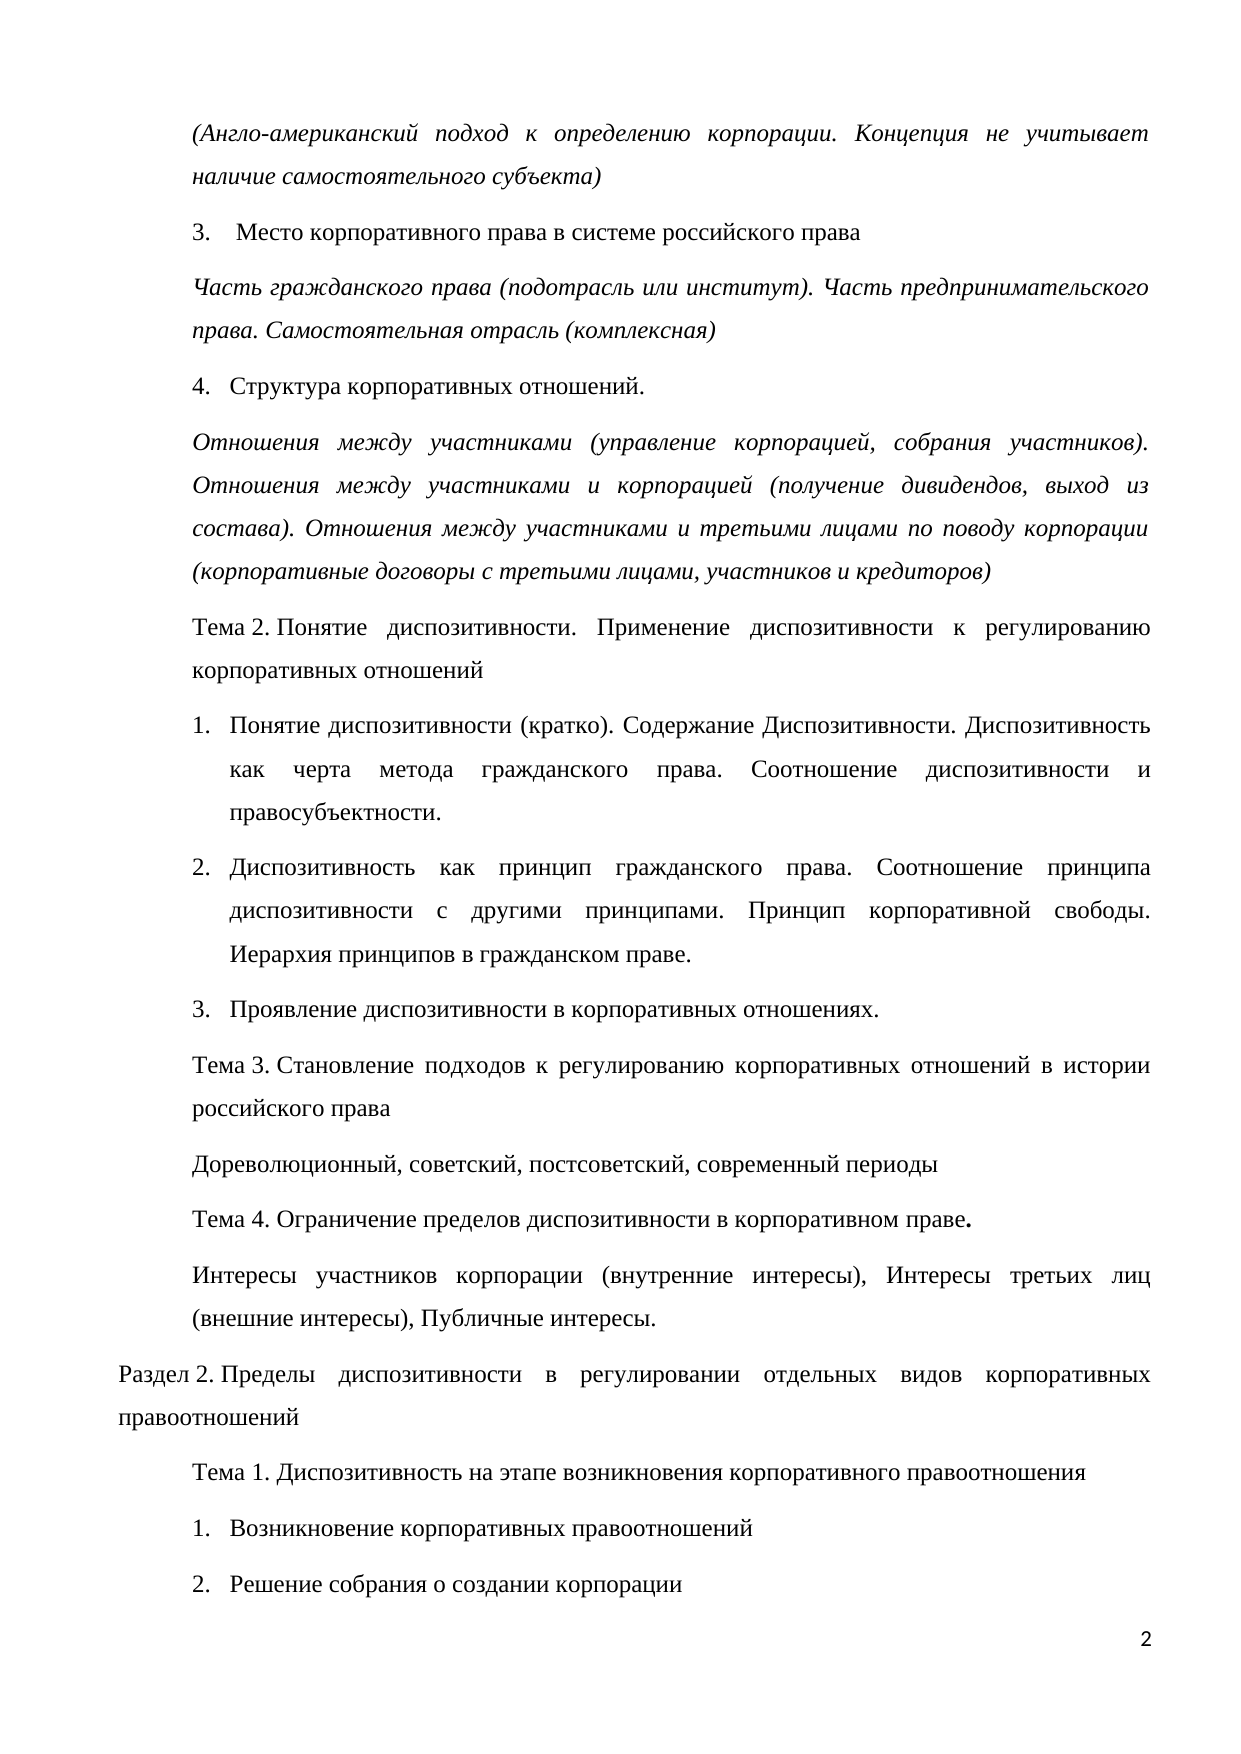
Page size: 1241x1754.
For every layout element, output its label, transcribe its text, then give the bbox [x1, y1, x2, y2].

text Тема 2. Понятие диспозитивности. Применение диспозитивности к регулированию корпоративных отношений [192, 612, 1152, 684]
list Структура корпоративных отношений. [192, 371, 1152, 400]
text Часть гражданского права (подотрасль или институт). Часть предпринимательского права. Самостоятельная отрасль (комплексная) [192, 272, 1152, 344]
text Тема 1. Диспозитивность на этапе возникновения корпоративного правоотношения [192, 1457, 1152, 1486]
list Решение собрания о создании корпорации [192, 1569, 1152, 1597]
text Интересы участников корпорации (внутренние интересы), Интересы третьих лиц (внешние интересы), Публичные интересы. [192, 1260, 1152, 1332]
text Отношения между участниками (управление корпорацией, собрания участников). Отношения между участниками и корпорацией (получение дивидендов, выход из состава). Отношения между участниками и третьими лицами по поводу корпорации (корпоративные договоры с третьими лицами, участников и кредиторов) [192, 427, 1152, 585]
list Понятие диспозитивности (кратко). Содержание Диспозитивности. Диспозитивность как черта метода гражданского права. Соотношение диспозитивности и правосубъектности. [192, 711, 1152, 826]
list Проявление диспозитивности в корпоративных отношениях. [192, 994, 1152, 1023]
text Тема 4. Ограничение пределов диспозитивности в корпоративном праве. [192, 1204, 1152, 1233]
list Место корпоративного права в системе российского права [192, 217, 1152, 246]
list Возникновение корпоративных правоотношений [192, 1513, 1152, 1542]
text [192, 118, 1152, 190]
text Тема 3. Становление подходов к регулированию корпоративных отношений в истории российского права [192, 1050, 1152, 1122]
text Раздел 2. Пределы диспозитивности в регулировании отдельных видов корпоративных правоотношений [118, 1359, 1152, 1431]
list Диспозитивность как принцип гражданского права. Соотношение принципа диспозитивности с другими принципами. Принцип корпоративной свободы. Иерархия принципов в гражданском праве. [192, 852, 1152, 967]
text Дореволюционный, советский, постсоветский, современный периоды [192, 1149, 1152, 1177]
